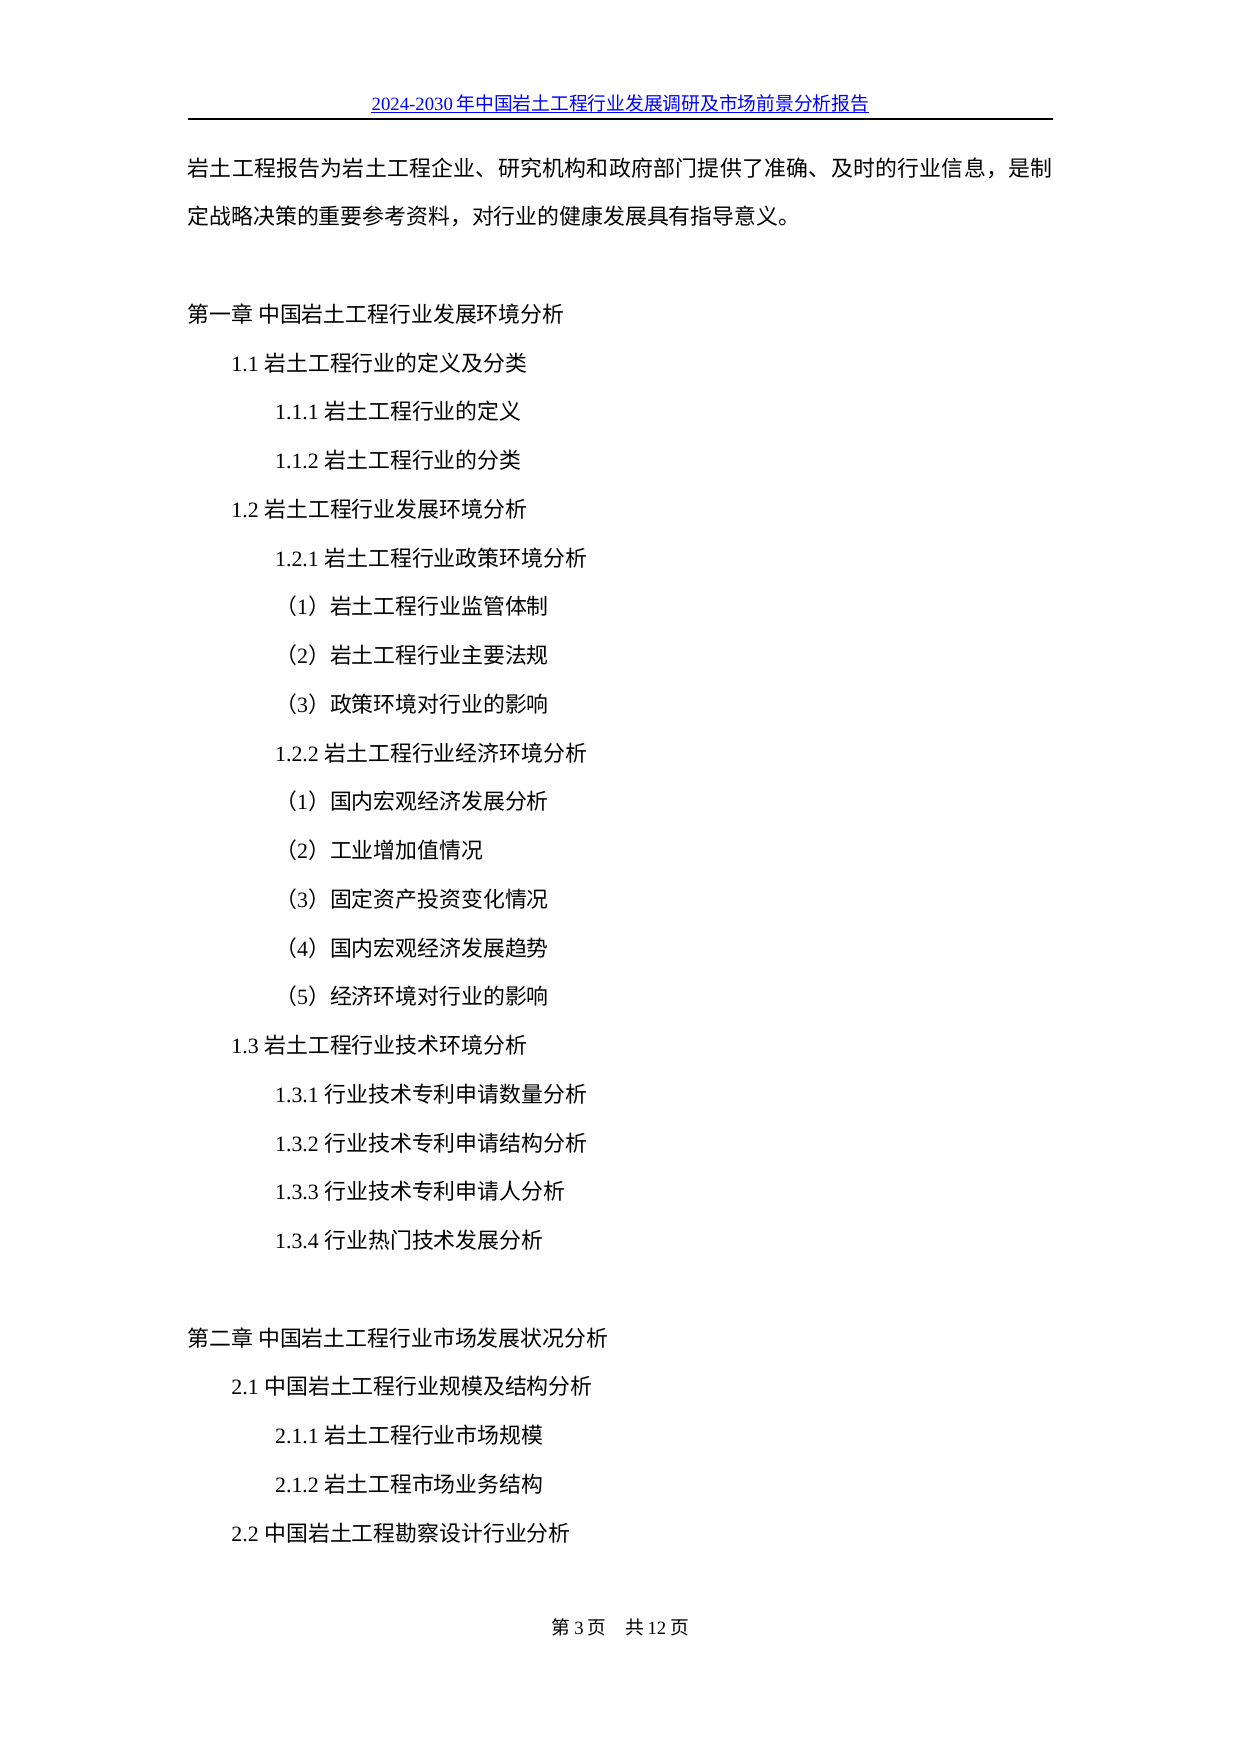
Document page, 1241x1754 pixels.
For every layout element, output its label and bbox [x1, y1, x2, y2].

text [187, 150, 1053, 1548]
